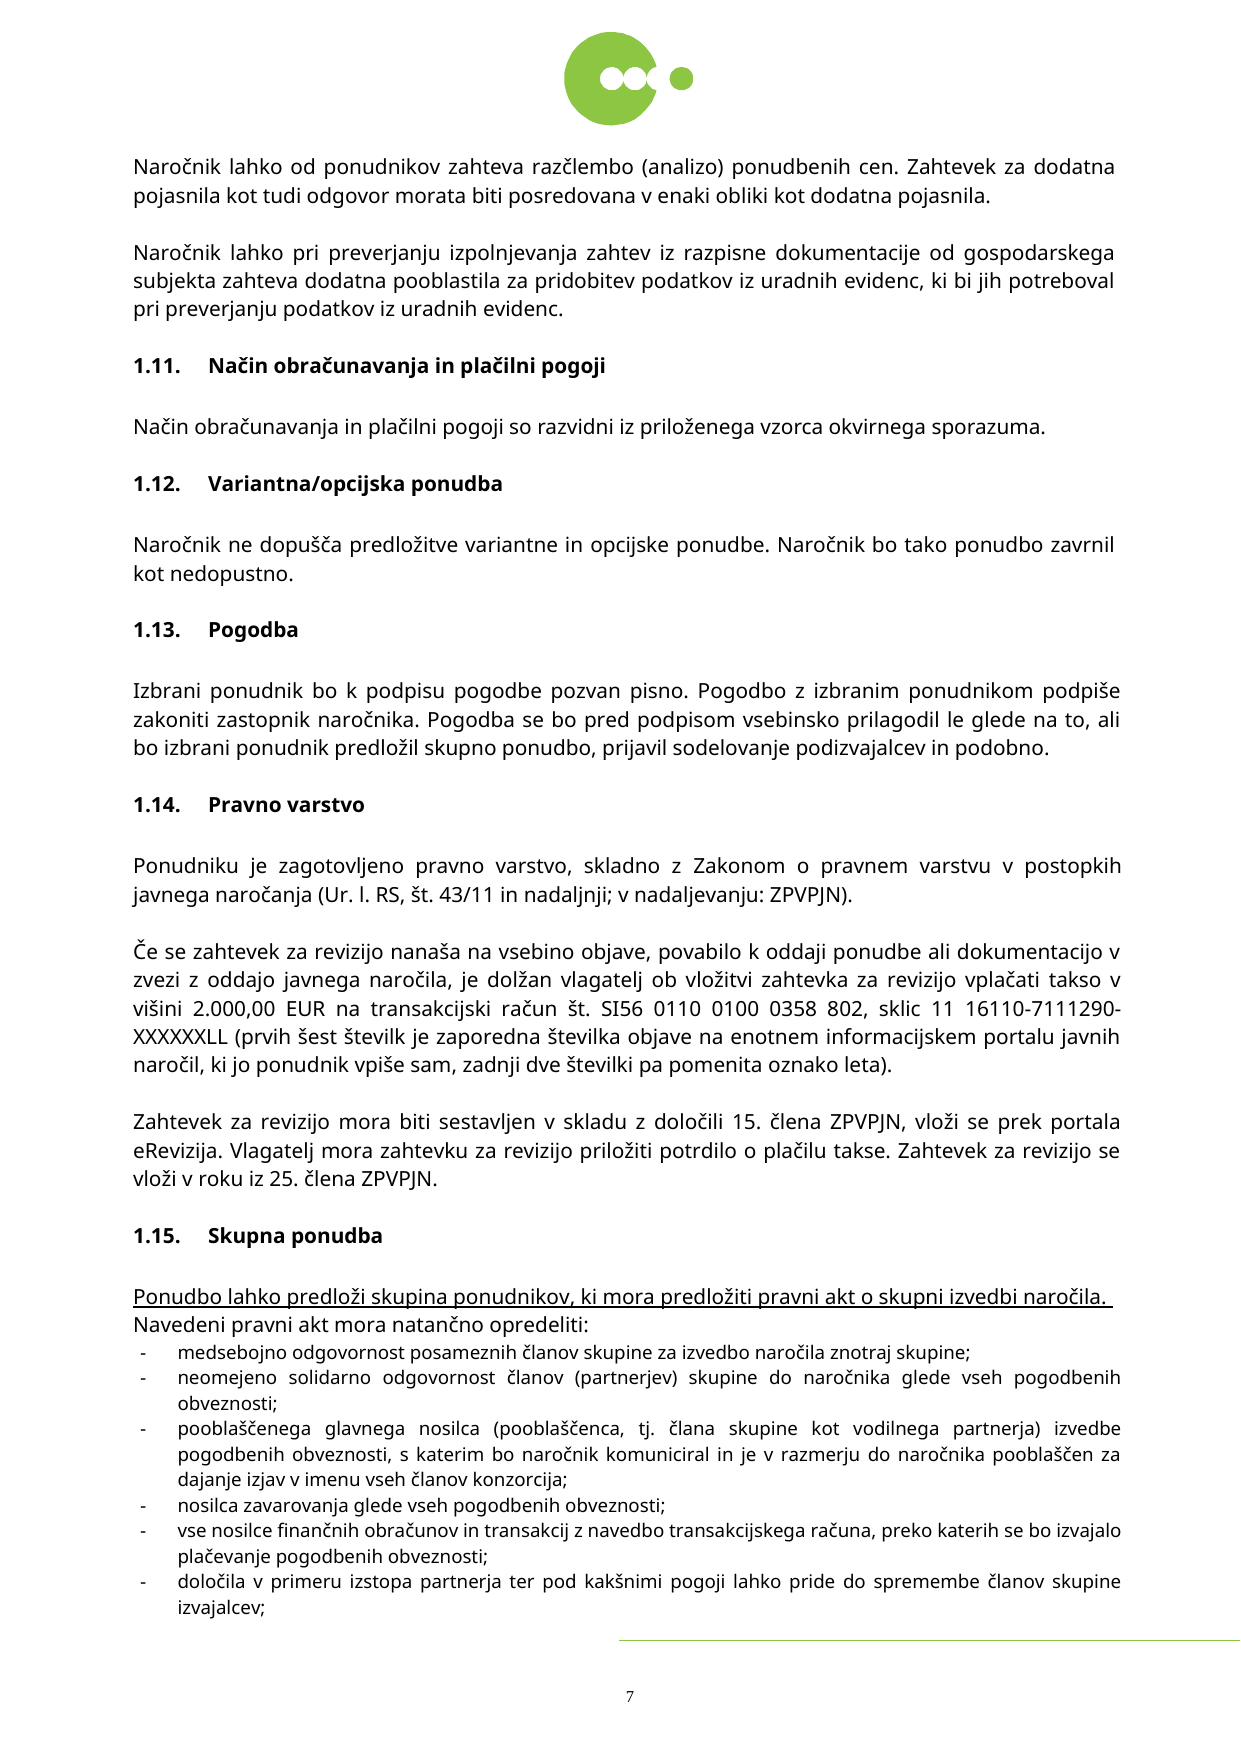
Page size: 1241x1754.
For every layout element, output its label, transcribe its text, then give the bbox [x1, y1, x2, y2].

text Ponudbo lahko predloži skupina ponudnikov, ki mora predložiti pravni akt o skupni izvedbi naročila. [133, 1282, 1122, 1311]
list medsebojno odgovornost posameznih članov skupine za izvedbo naročila znotraj skupine; [140, 1339, 1122, 1364]
text Če se zahtevek za revizijo nanaša na vsebino objave, povabilo k oddaji ponudbe ali dokumentacijo v zvezi z oddajo javnega naročila, je dolžan vlagatelj ob vložitvi zahtevka za revizijo vplačati takso v višini 2.000,00 EUR na transakcijski račun št. SI56 0110 0100 0358 802, sklic 11 16110-7111290-XXXXXXLL (prvih šest številk je zaporedna številka objave na enotnem informacijskem portalu javnih naročil, ki jo ponudnik vpiše sam, zadnji dve številki pa pomenita oznako leta). [133, 937, 1122, 1079]
text Navedeni pravni akt mora natančno opredeliti: [133, 1311, 1122, 1339]
list Pravno varstvo [133, 790, 1122, 819]
text Način obračunavanja in plačilni pogoji so razvidni iz priloženega vzorca okvirnega sporazuma. [133, 412, 1122, 441]
list nosilca zavarovanja glede vseh pogodbenih obveznosti; [140, 1492, 1122, 1518]
list Pogodba [133, 616, 1122, 644]
list Način obračunavanja in plačilni pogoji [133, 351, 1122, 380]
list neomejeno solidarno odgovornost članov (partnerjev) skupine do naročnika glede vseh pogodbenih obveznosti; [140, 1364, 1122, 1416]
text Zahtevek za revizijo mora biti sestavljen v skladu z določili 15. člena ZPVPJN, vloži se prek portala eRevizija. Vlagatelj mora zahtevku za revizijo priložiti potrdilo o plačilu takse. Zahtevek za revizijo se vloži v roku iz 25. člena ZPVPJN. [133, 1107, 1122, 1193]
list Variantna/opcijska ponudba [133, 469, 1122, 498]
text Ponudniku je zagotovljeno pravno varstvo, skladno z Zakonom o pravnem varstvu v postopkih javnega naročanja (Ur. l. RS, št. 43/11 in nadaljnji; v nadaljevanju: ZPVPJN). [133, 851, 1122, 908]
text Naročnik ne dopušča predložitve variantne in opcijske ponudbe. Naročnik bo tako ponudbo zavrnil kot nedopustno. [133, 530, 1116, 587]
list Skupna ponudba [133, 1221, 1122, 1249]
list vse nosilce finančnih obračunov in transakcij z navedbo transakcijskega računa, preko katerih se bo izvajalo plačevanje pogodbenih obveznosti; [140, 1518, 1122, 1569]
text Naročnik lahko od ponudnikov zahteva razčlembo (analizo) ponudbenih cen. Zahtevek za dodatna pojasnila kot tudi odgovor morata biti posredovana v enaki obliki kot dodatna pojasnila. [133, 152, 1116, 209]
text Naročnik lahko pri preverjanju izpolnjevanja zahtev iz razpisne dokumentacije od gospodarskega subjekta zahteva dodatna pooblastila za pridobitev podatkov iz uradnih evidenc, ki bi jih potreboval pri preverjanju podatkov iz uradnih evidenc. [133, 238, 1116, 323]
text Izbrani ponudnik bo k podpisu pogodbe pozvan pisno. Pogodbo z izbranim ponudnikom podpiše zakoniti zastopnik naročnika. Pogodba se bo pred podpisom vsebinsko prilagodil le glede na to, ali bo izbrani ponudnik predložil skupno ponudbo, prijavil sodelovanje podizvajalcev in podobno. [133, 677, 1122, 762]
list pooblaščenega glavnega nosilca (pooblaščenca, tj. člana skupine kot vodilnega partnerja) izvedbe pogodbenih obveznosti, s katerim bo naročnik komuniciral in je v razmerju do naročnika pooblaščen za dajanje izjav v imenu vseh članov konzorcija; [140, 1416, 1122, 1492]
list določila v primeru izstopa partnerja ter pod kakšnimi pogoji lahko pride do spremembe članov skupine izvajalcev; [140, 1569, 1122, 1620]
